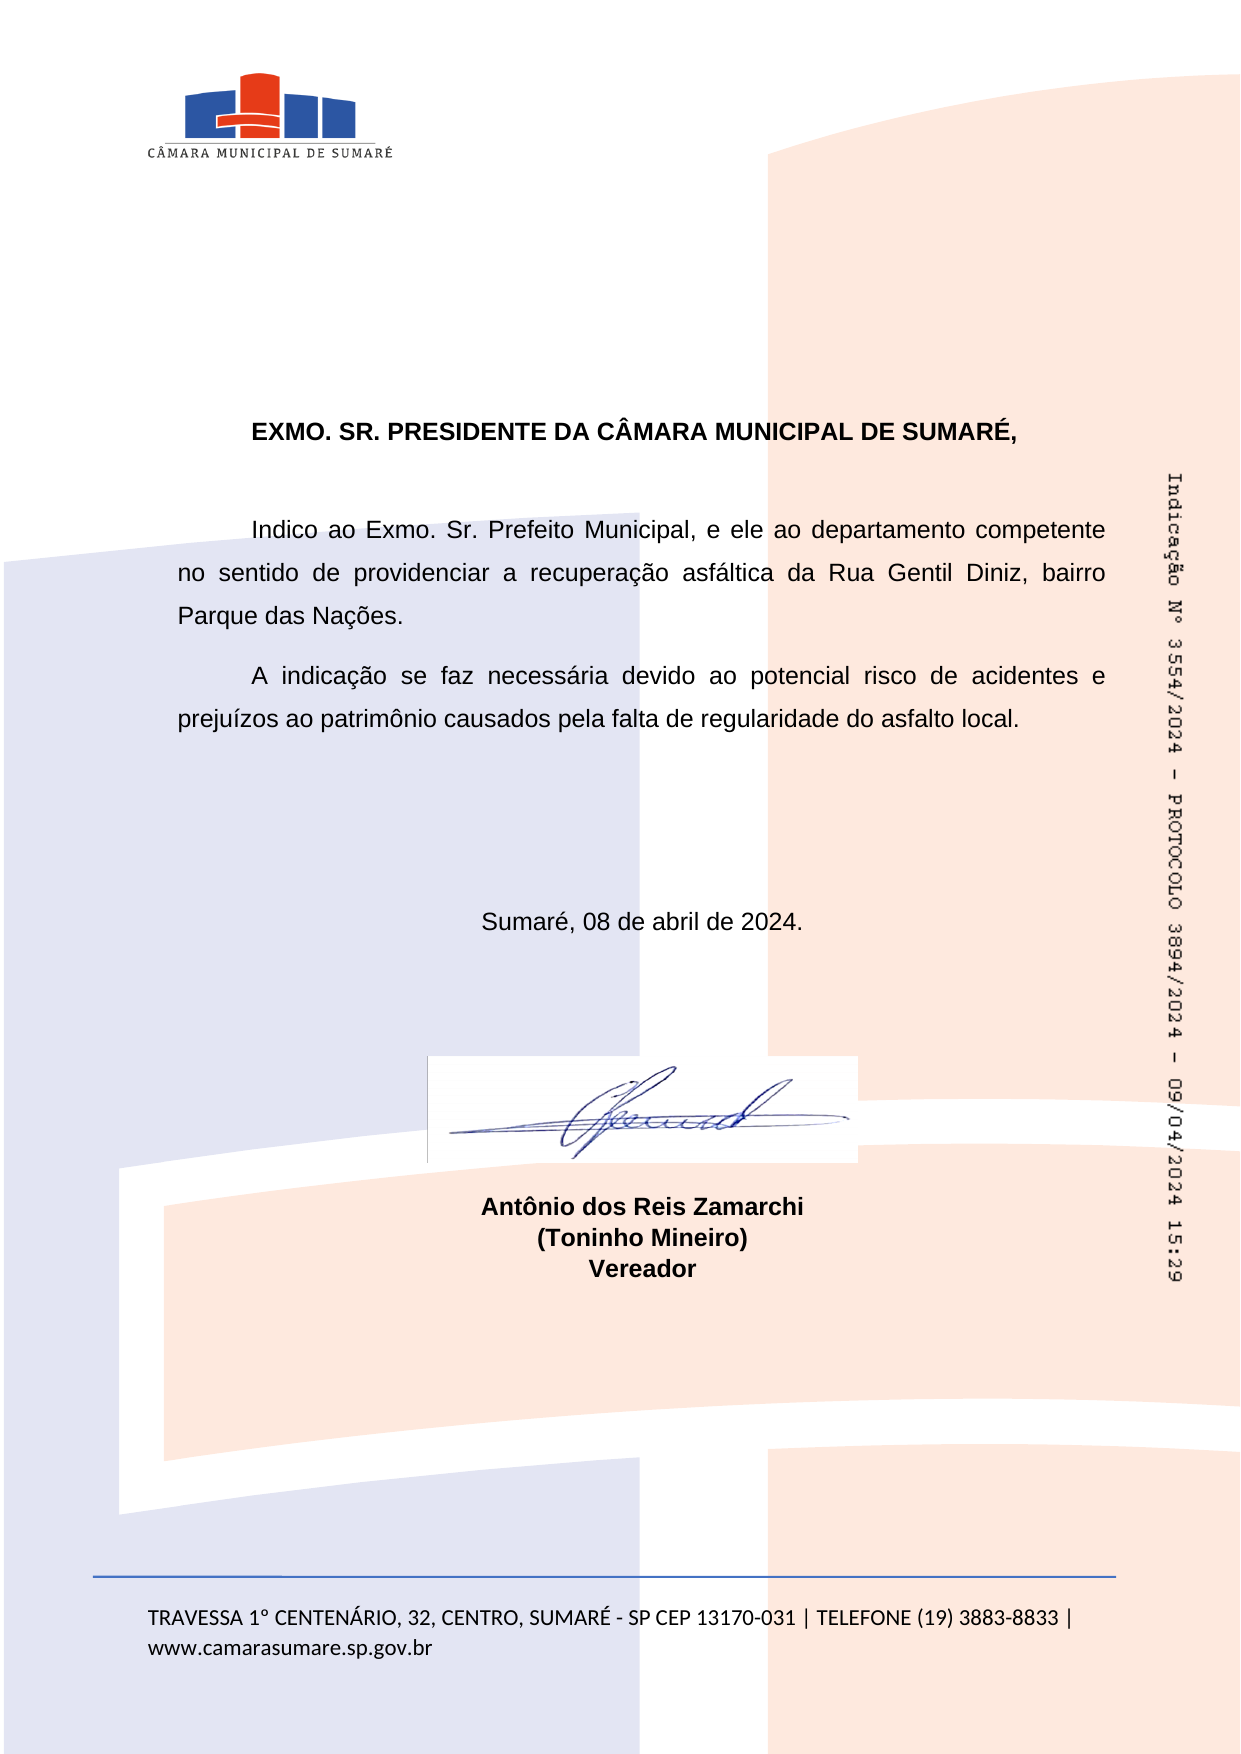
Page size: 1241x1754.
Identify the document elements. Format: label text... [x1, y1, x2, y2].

text Sumaré, 08 de abril de 2024. [177, 907, 1107, 935]
text Indico ao Exmo. Sr. Prefeito Municipal, e ele ao departamento competente no sentido de providenciar a recuperação asfáltica da Rua Gentil Diniz, bairro Parque das Nações. [177, 514, 1107, 629]
text (Toninho Mineiro) [177, 1223, 1107, 1252]
text Antônio dos Reis Zamarchi [177, 1192, 1107, 1221]
text Vereador [177, 1254, 1107, 1283]
picture [1142, 468, 1205, 1286]
text A indicação se faz necessária devido ao potencial risco de acidentes e prejuízos ao patrimônio causados pela falta de regularidade do asfalto local. [177, 661, 1107, 732]
picture [413, 1049, 872, 1174]
picture [147, 73, 394, 160]
text EXMO. SR. PRESIDENTE DA CÂMARA MUNICIPAL DE SUMARÉ, [177, 417, 1107, 446]
